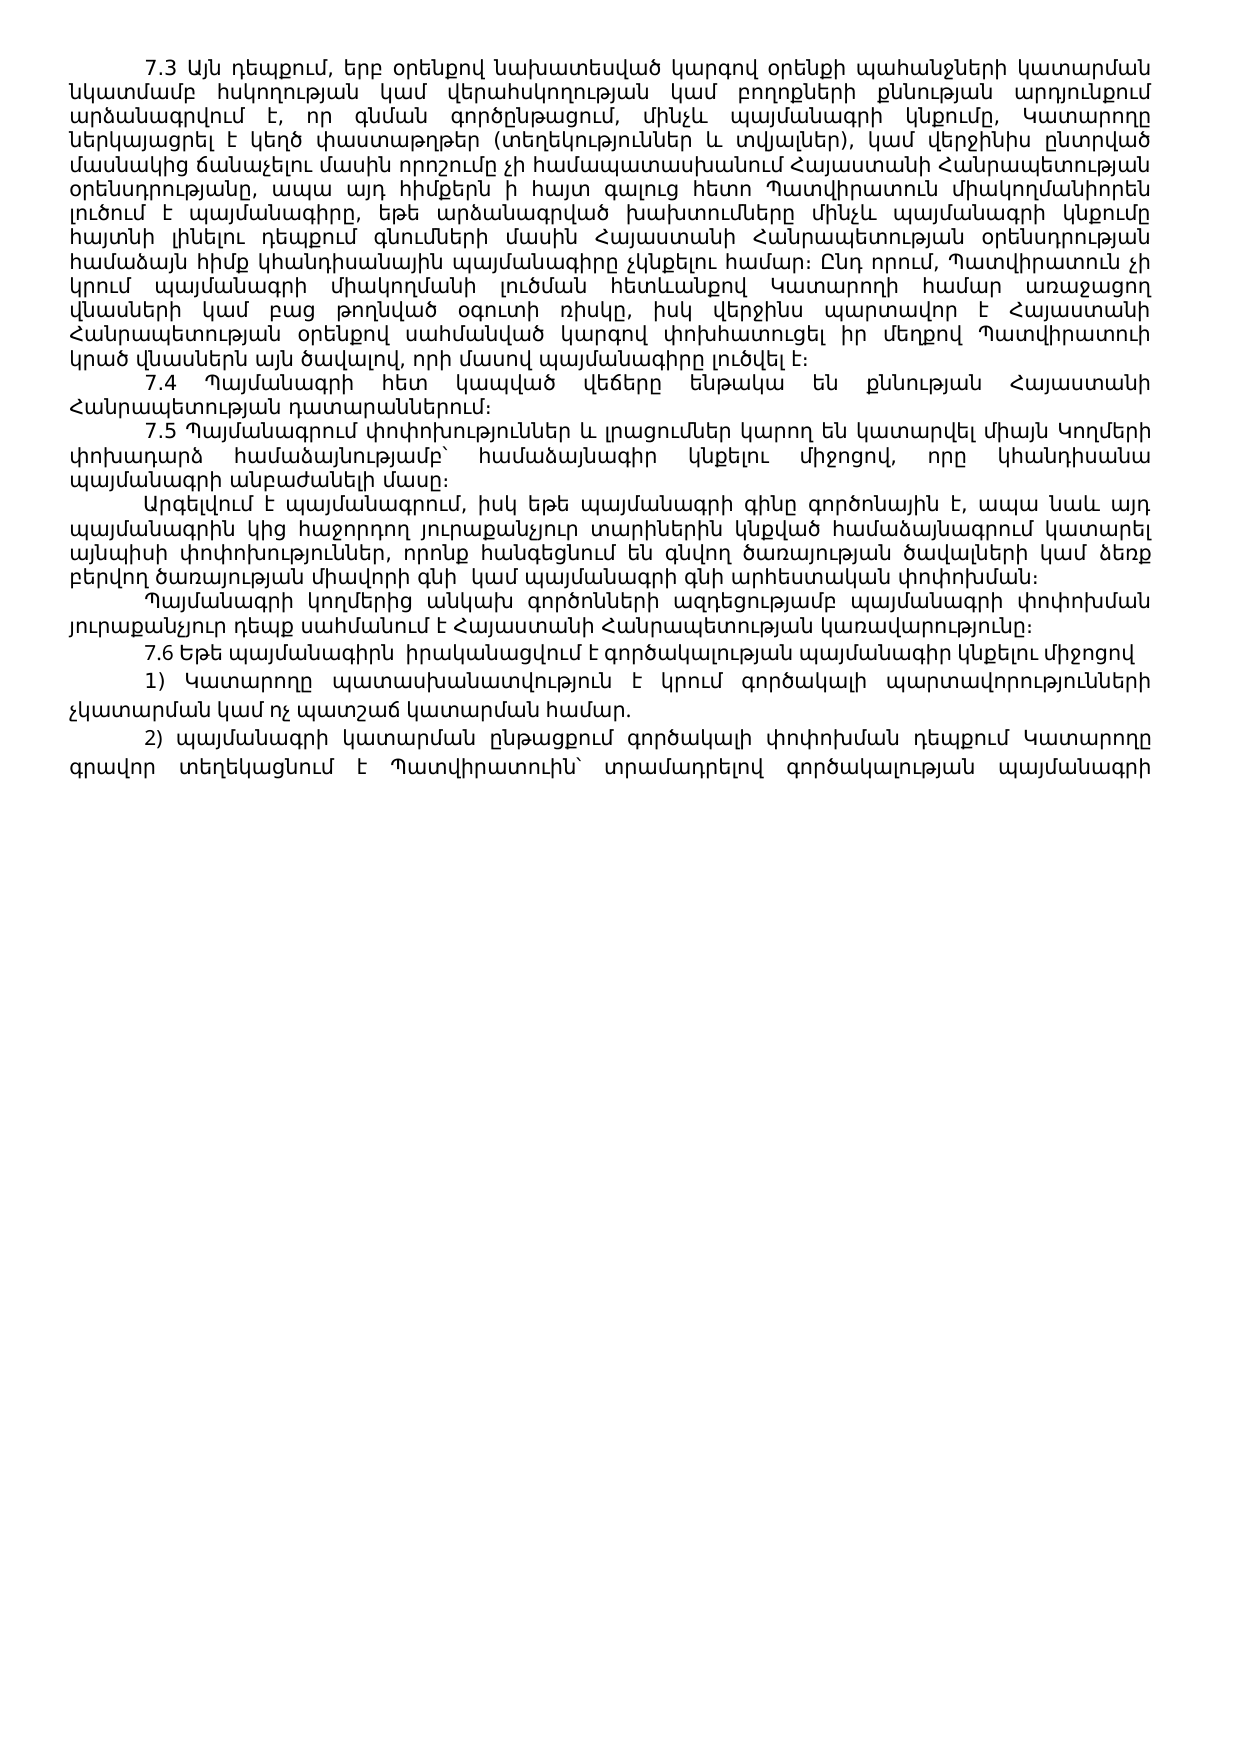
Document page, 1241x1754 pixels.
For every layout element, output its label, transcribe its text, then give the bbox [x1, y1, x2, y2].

text 1) Կատարողը պատասխանատվություն է կրում գործակալի պարտավորությունների չկատարման կամ ոչ պատշաճ կատարման համար. [69, 666, 1152, 723]
text 7.6 Եթե պայմանագիրն իրականացվում է գործակալության պայմանագիր կնքելու միջոցով [69, 638, 1152, 666]
text 7.3 Այն դեպքում, երբ օրենքով նախատեսված կարգով օրենքի պահանջների կատարման նկատմամբ հսկողության կամ վերահսկողության կամ բողոքների քննության արդյունքում արձանագրվում է, որ գնման գործընթացում, մինչև պայմանագրի կնքումը, Կատարողը ներկայացրել է կեղծ փաստաթղթեր (տեղեկություններ և տվյալներ), կամ վերջինիս ընտրված մասնակից ճանաչելու մասին որոշումը չի համապատասխանում Հայաստանի Հանրապետության օրենսդրությանը, ապա այդ հիմքերն ի հայտ գալուց հետո Պատվիրատուն միակողմանիորեն լուծում է պայմանագիրը, եթե արձանագրված խախտումները մինչև պայմանագրի կնքումը հայտնի լինելու դեպքում գնումների մասին Հայաստանի Հանրապետության օրենսդրության համաձայն հիմք կհանդիսանային պայմանագիրը չկնքելու համար։ Ընդ որում, Պատվիրատուն չի կրում պայմանագրի միակողմանի լուծման հետևանքով Կատարողի համար առաջացող վնասների կամ բաց թողնված օգուտի ռիսկը, իսկ վերջինս պարտավոր է Հայաստանի Հանրապետության օրենքով սահմանված կարգով փոխհատուցել իր մեղքով Պատվիրատուի կրած վնասներն այն ծավալով, որի մասով պայմանագիրը լուծվել է։ [69, 56, 1152, 371]
text 7.4 Պայմանագրի հետ կապված վեճերը ենթակա են քննության Հայաստանի Հանրապետության դատարաններում։ [69, 371, 1152, 419]
text Արգելվում է պայմանագրում, իսկ եթե պայմանագրի գինը գործոնային է, ապա նաև այդ պայմանագրին կից հաջորդող յուրաքանչյուր տարիներին կնքված համաձայնագրում կատարել այնպիսի փոփոխություններ, որոնք հանգեցնում են գնվող ծառայության ծավալների կամ ձեռք բերվող ծառայության միավորի գնի կամ պայմանագրի գնի արհեստական փոփոխման։ [69, 492, 1152, 589]
text 7.5 Պայմանագրում փոփոխություններ և լրացումներ կարող են կատարվել միայն Կողմերի փոխադարձ համաձայնությամբ՝ համաձայնագիր կնքելու միջոցով, որը կհանդիսանա պայմանագրի անբաժանելի մասը։ [69, 419, 1152, 492]
text Պայմանագրի կողմերից անկախ գործոնների ազդեցությամբ պայմանագրի փոփոխման յուրաքանչյուր դեպք սահմանում է Հայաստանի Հանրապետության կառավարությունը։ [69, 589, 1152, 638]
text 2) պայմանագրի կատարման ընթացքում գործակալի փոփոխման դեպքում Կատարողը գրավոր տեղեկացնում է Պատվիրատուին՝ տրամադրելով գործակալության պայմանագրի պատճենը և դրա կողմ հանդիսացող անձի տվյալները՝ փոփոխությունը կատարվելու օրվանից հինգ աշխատանքային օրվա ընթացքում: [69, 723, 1152, 780]
